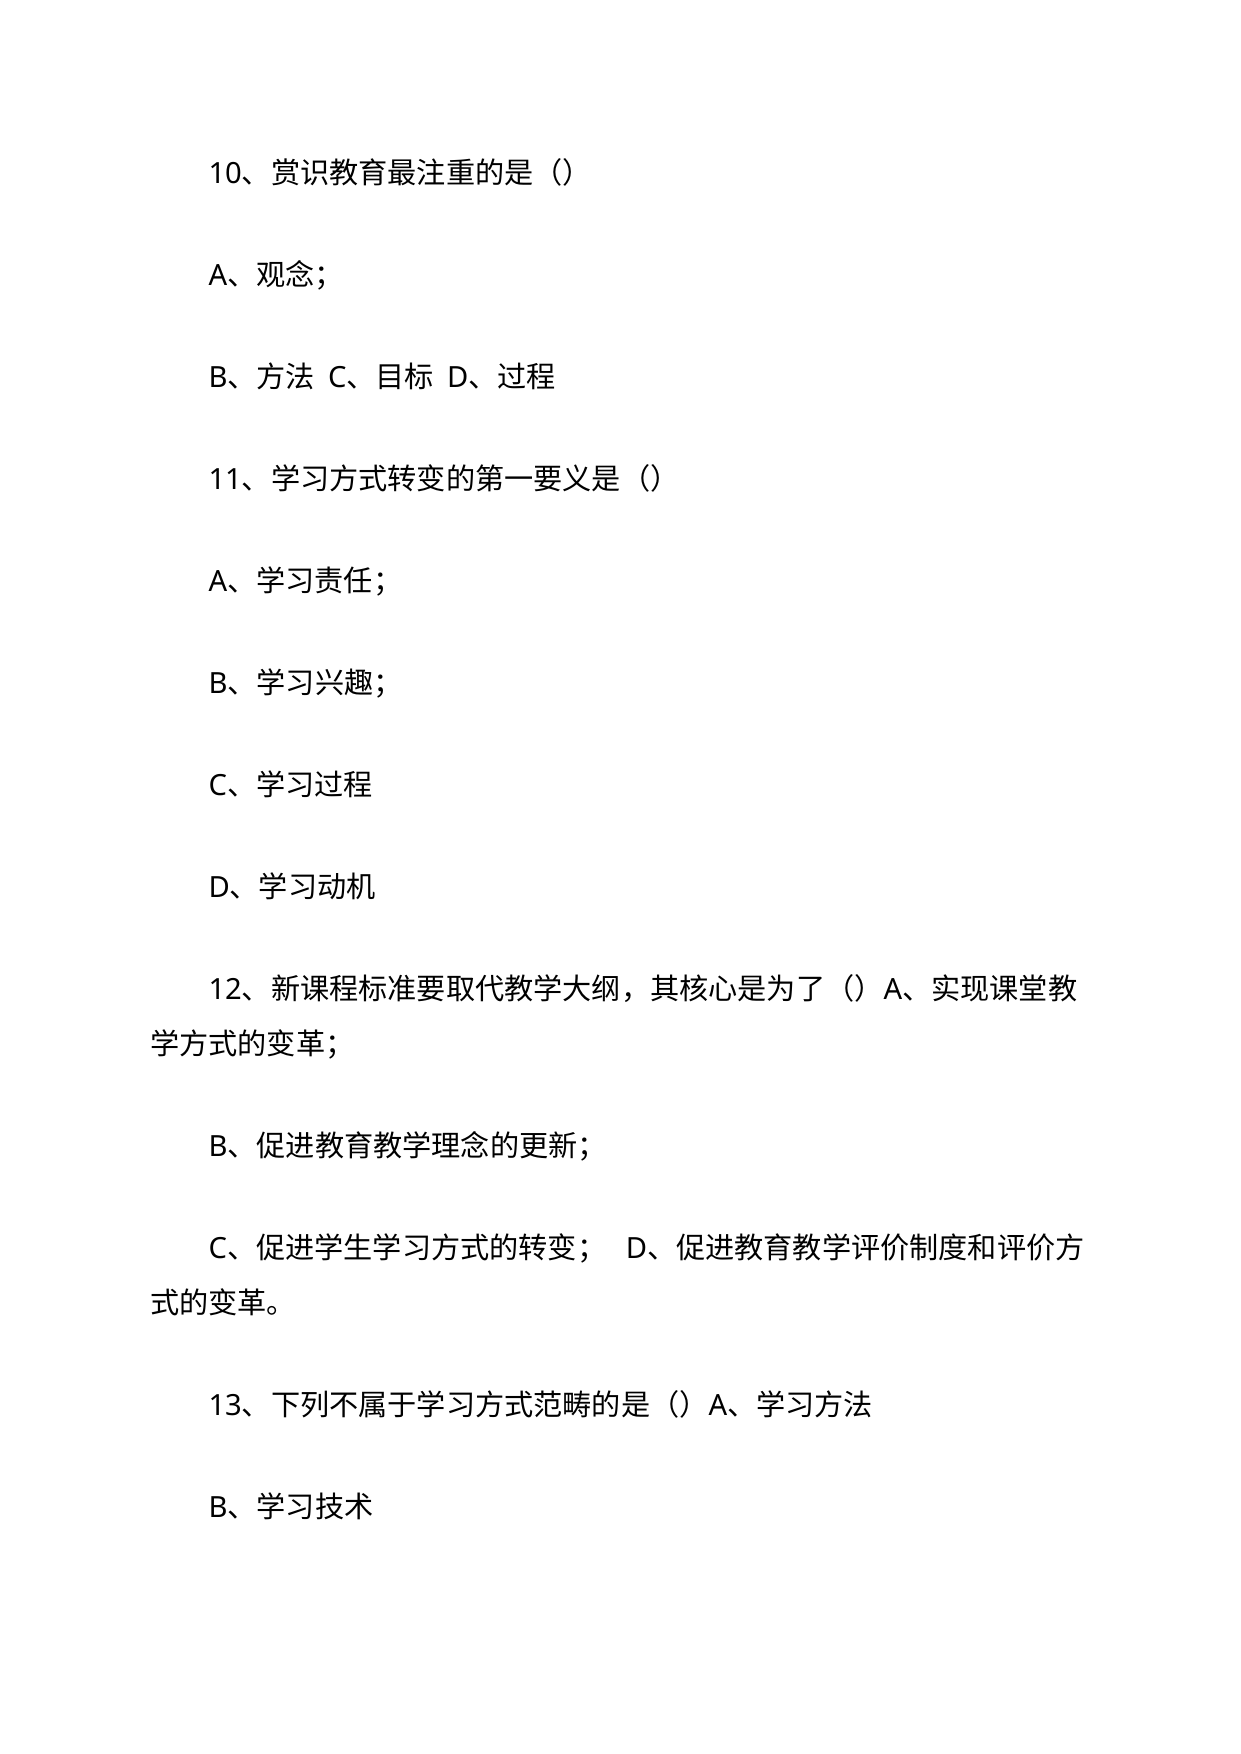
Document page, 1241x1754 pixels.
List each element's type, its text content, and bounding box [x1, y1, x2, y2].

text A、学习责任； [150, 558, 1090, 600]
text B、学习兴趣； [150, 660, 1090, 702]
text A、观念； [150, 252, 1090, 294]
text 11、学习方式转变的第一要义是（） [150, 456, 1090, 498]
text D、学习动机 [150, 864, 1090, 906]
text B、学习技术 [150, 1483, 1090, 1526]
text 12、新课程标准要取代教学大纲，其核心是为了（）A、实现课堂教学方式的变革； [150, 966, 1090, 1063]
text B、方法 C、目标 D、过程 [150, 354, 1090, 396]
text 13、下列不属于学习方式范畴的是（）A、学习方法 [150, 1381, 1090, 1424]
text C、学习过程 [150, 762, 1090, 804]
text B、促进教育教学理念的更新； [150, 1123, 1090, 1165]
text 10、赏识教育最注重的是（） [150, 150, 1090, 192]
text C、促进学生学习方式的转变； D、促进教育教学评价制度和评价方式的变革。 [150, 1224, 1090, 1322]
